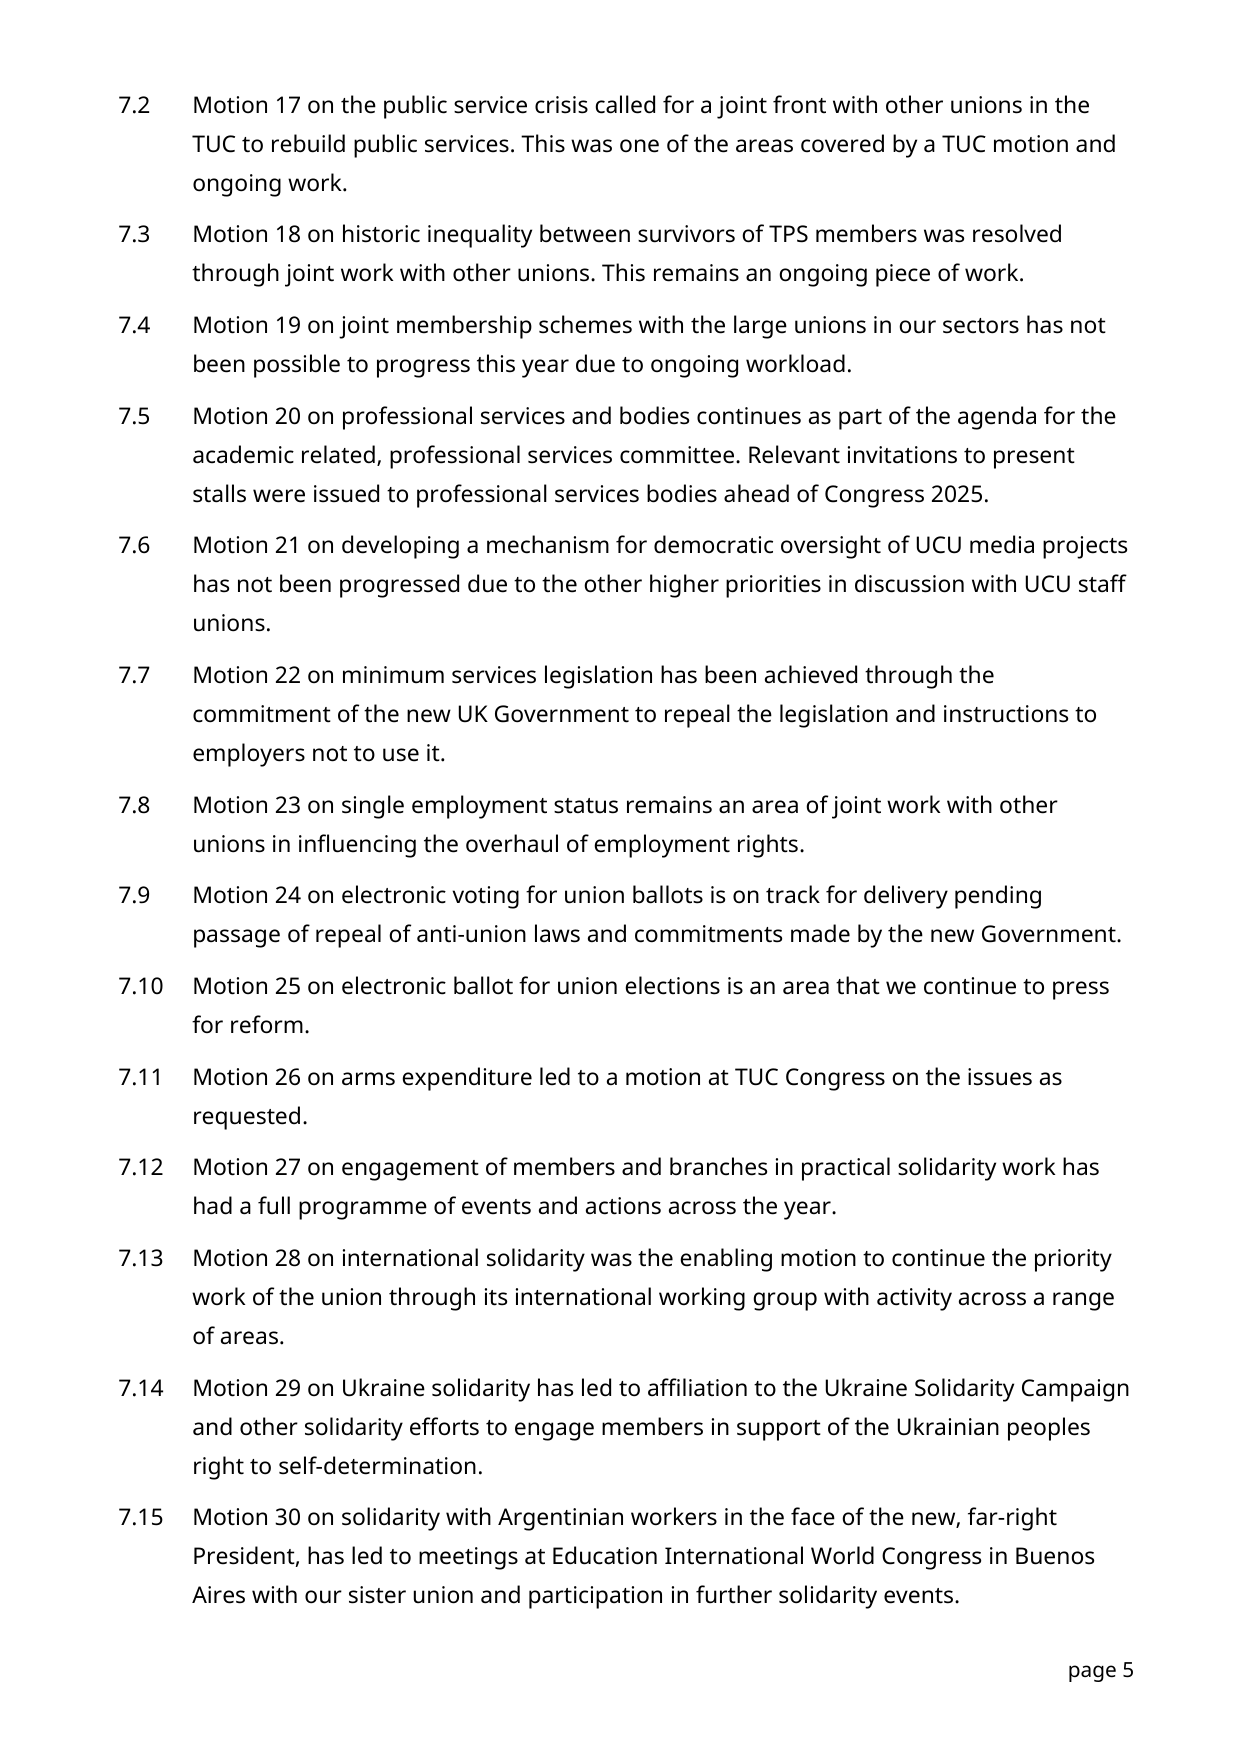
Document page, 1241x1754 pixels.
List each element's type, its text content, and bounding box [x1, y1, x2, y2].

text 7.7 Motion 22 on minimum services legislation has been achieved through the commitment of the new UK Government to repeal the legislation and instructions to employers not to use it. [118, 659, 1134, 768]
text 7.15 Motion 30 on solidarity with Argentinian workers in the face of the new, far-right President, has led to meetings at Education International World Congress in Buenos Aires with our sister union and participation in further solidarity events. [118, 1501, 1134, 1611]
text 7.9 Motion 24 on electronic voting for union ballots is on track for delivery pending passage of repeal of anti-union laws and commitments made by the new Government. [118, 879, 1134, 949]
text 7.14 Motion 29 on Ukraine solidarity has led to affiliation to the Ukraine Solidarity Campaign and other solidarity efforts to engage members in support of the Ukrainian peoples right to self-determination. [118, 1371, 1134, 1481]
text 7.6 Motion 21 on developing a mechanism for democratic oversight of UCU media projects has not been progressed due to the other higher priorities in discussion with UCU staff unions. [118, 529, 1134, 639]
text 7.8 Motion 23 on single employment status remains an area of joint work with other unions in influencing the overhaul of employment rights. [118, 789, 1134, 859]
text 7.5 Motion 20 on professional services and bodies continues as part of the agenda for the academic related, professional services committee. Relevant invitations to present stalls were issued to professional services bodies ahead of Congress 2025. [118, 399, 1134, 509]
text 7.11 Motion 26 on arms expenditure led to a motion at TUC Congress on the issues as requested. [118, 1061, 1134, 1131]
text 7.3 Motion 18 on historic inequality between survivors of TPS members was resolved through joint work with other unions. This remains an ongoing piece of work. [118, 218, 1134, 289]
text 7.4 Motion 19 on joint membership schemes with the large unions in our sectors has not been possible to progress this year due to ongoing workload. [118, 309, 1134, 379]
text 7.2 Motion 17 on the public service crisis called for a joint front with other unions in the TUC to rebuild public services. This was one of the areas covered by a TUC motion and ongoing work. [118, 89, 1134, 198]
text 7.10 Motion 25 on electronic ballot for union elections is an area that we continue to press for reform. [118, 970, 1134, 1040]
text 7.13 Motion 28 on international solidarity was the enabling motion to continue the priority work of the union through its international working group with activity across a range of areas. [118, 1242, 1134, 1351]
text 7.12 Motion 27 on engagement of members and branches in practical solidarity work has had a full programme of events and actions across the year. [118, 1151, 1134, 1221]
